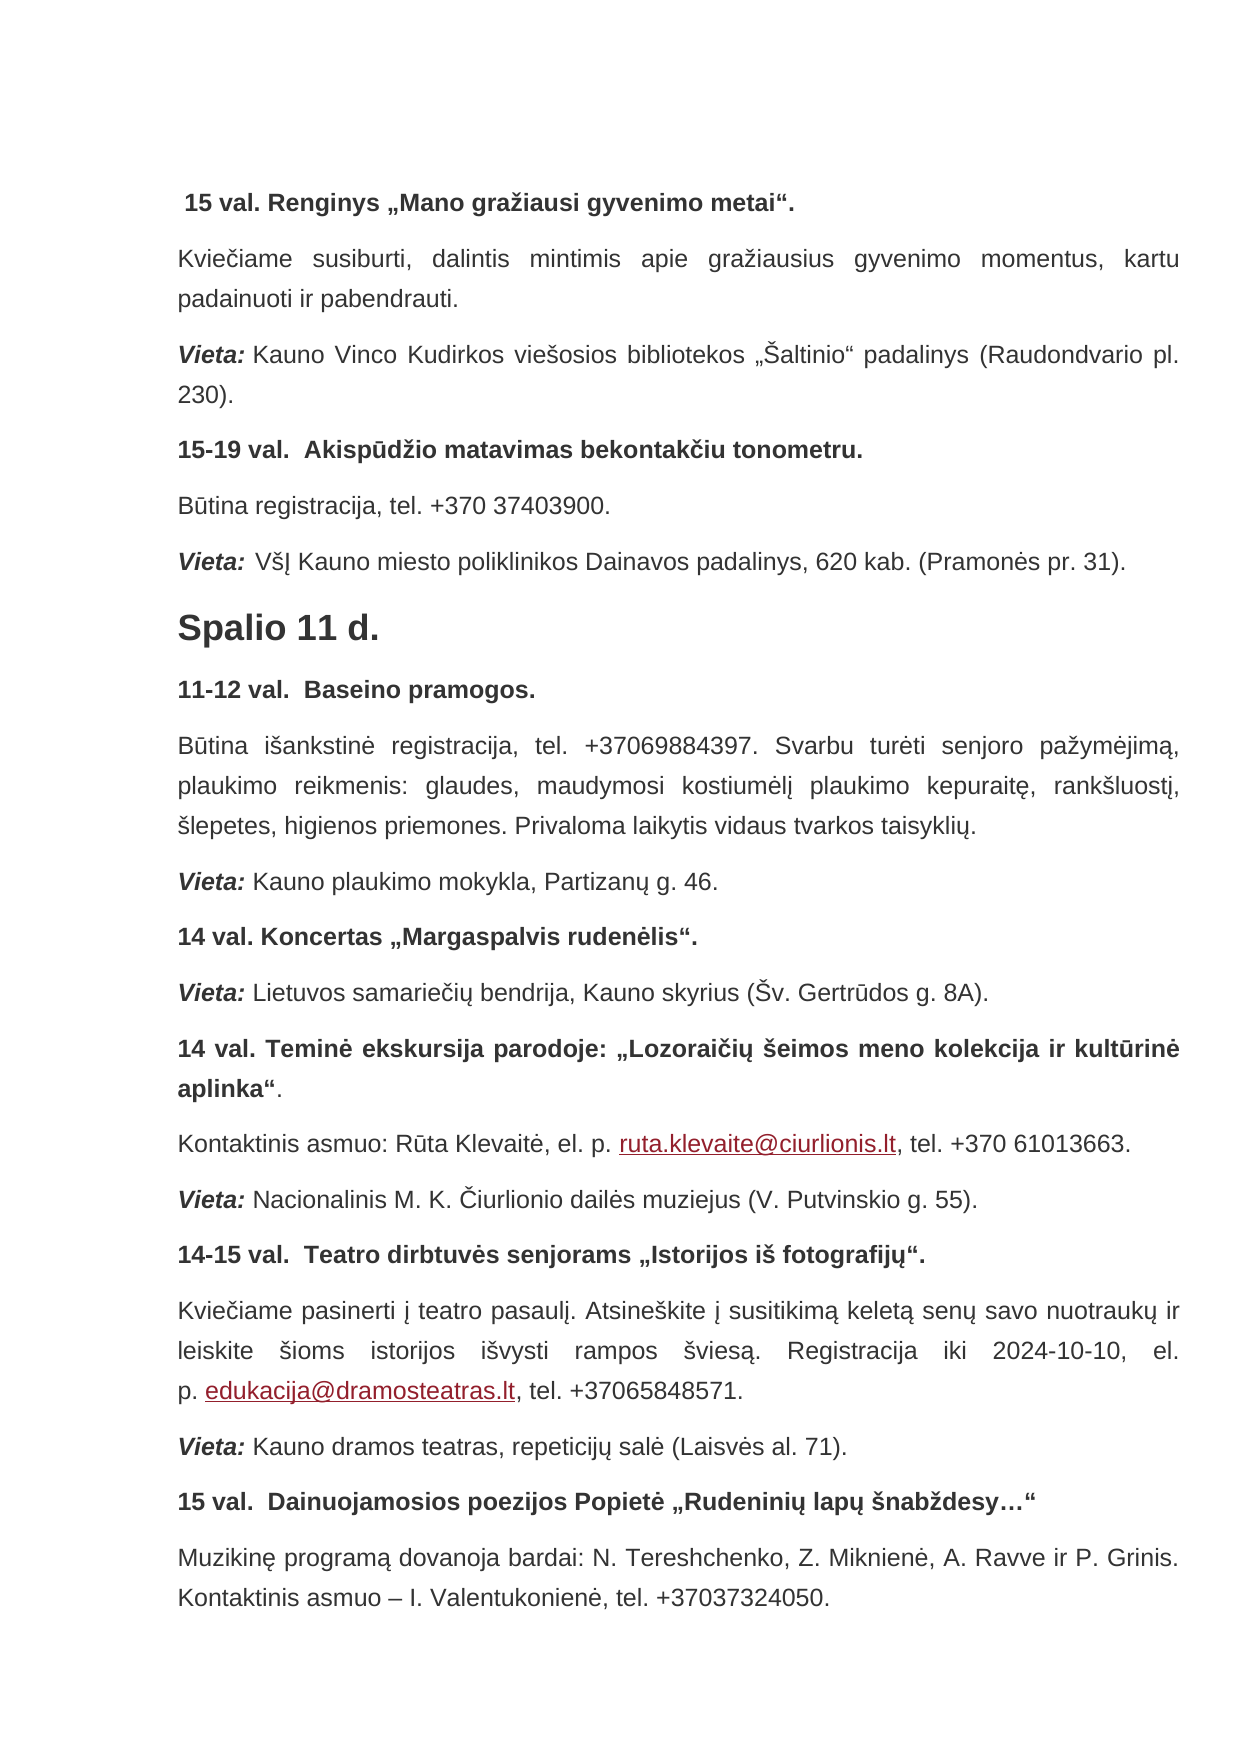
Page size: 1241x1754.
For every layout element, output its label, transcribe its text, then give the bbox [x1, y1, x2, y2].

text 11-12 val. Baseino pramogos. [177, 664, 1181, 704]
text Muzikinę programą dovanoja bardai: N. Tereshchenko, Z. Miknienė, A. Ravve ir P. Grinis. Kontaktinis asmuo – I. Valentukonienė, tel. +37037324050. [177, 1532, 1181, 1612]
text 14-15 val. Teatro dirbtuvės senjorams „Istorijos iš fotografijų“. [177, 1229, 1181, 1269]
text Vieta: Kauno Vinco Kudirkos viešosios bibliotekos „Šaltinio“ padalinys (Raudondvario pl. 230). [177, 328, 1181, 408]
text 15-19 val. Akispūdžio matavimas bekontakčiu tonometru. [177, 424, 1181, 464]
text Vieta: Lietuvos samariečių bendrija, Kauno skyrius (Šv. Gertrūdos g. 8A). [177, 967, 1181, 1007]
text Vieta: Kauno dramos teatras, repeticijų salė (Laisvės al. 71). [177, 1420, 1181, 1460]
text 15 val. Dainuojamosios poezijos Popietė „Rudeninių lapų šnabždesy…“ [177, 1476, 1181, 1516]
text Būtina išankstinė registracija, tel. +37069884397. Svarbu turėti senjoro pažymėjimą, plaukimo reikmenis: glaudes, maudymosi kostiumėlį plaukimo kepuraitę, rankšluostį, šlepetes, higienos priemones. Privaloma laikytis vidaus tvarkos taisyklių. [177, 720, 1181, 840]
text Kontaktinis asmuo: Rūta Klevaitė, el. p. ruta.klevaite@ciurlionis.lt, tel. +370 61013663. [177, 1118, 1181, 1158]
text 14 val. Koncertas „Margaspalvis rudenėlis“. [177, 911, 1181, 951]
text 14 val. Teminė ekskursija parodoje: „Lozoraičių šeimos meno kolekcija ir kultūrinė aplinka“. [177, 1022, 1181, 1102]
text Vieta: VšĮ Kauno miesto poliklinikos Dainavos padalinys, 620 kab. (Pramonės pr. 31). [177, 535, 1181, 575]
text Vieta: Kauno plaukimo mokykla, Partizanų g. 46. [177, 855, 1181, 895]
text Vieta: Nacionalinis M. K. Čiurlionio dailės muziejus (V. Putvinskio g. 55). [177, 1173, 1181, 1213]
text Kviečiame susiburti, dalintis mintimis apie gražiausius gyvenimo momentus, kartu padainuoti ir pabendrauti. [177, 233, 1181, 313]
text Būtina registracija, tel. +370 37403900. [177, 480, 1181, 520]
text 15 val. Renginys „Mano gražiausi gyvenimo metai“. [177, 177, 1181, 217]
text Kviečiame pasinerti į teatro pasaulį. Atsineškite į susitikimą keletą senų savo nuotraukų ir leiskite šioms istorijos išvysti rampos šviesą. Registracija iki 2024-10-10, el. p. edukacija@dramosteatras.lt, tel. +37065848571. [177, 1285, 1181, 1405]
text Spalio 11 d. [177, 607, 1181, 648]
